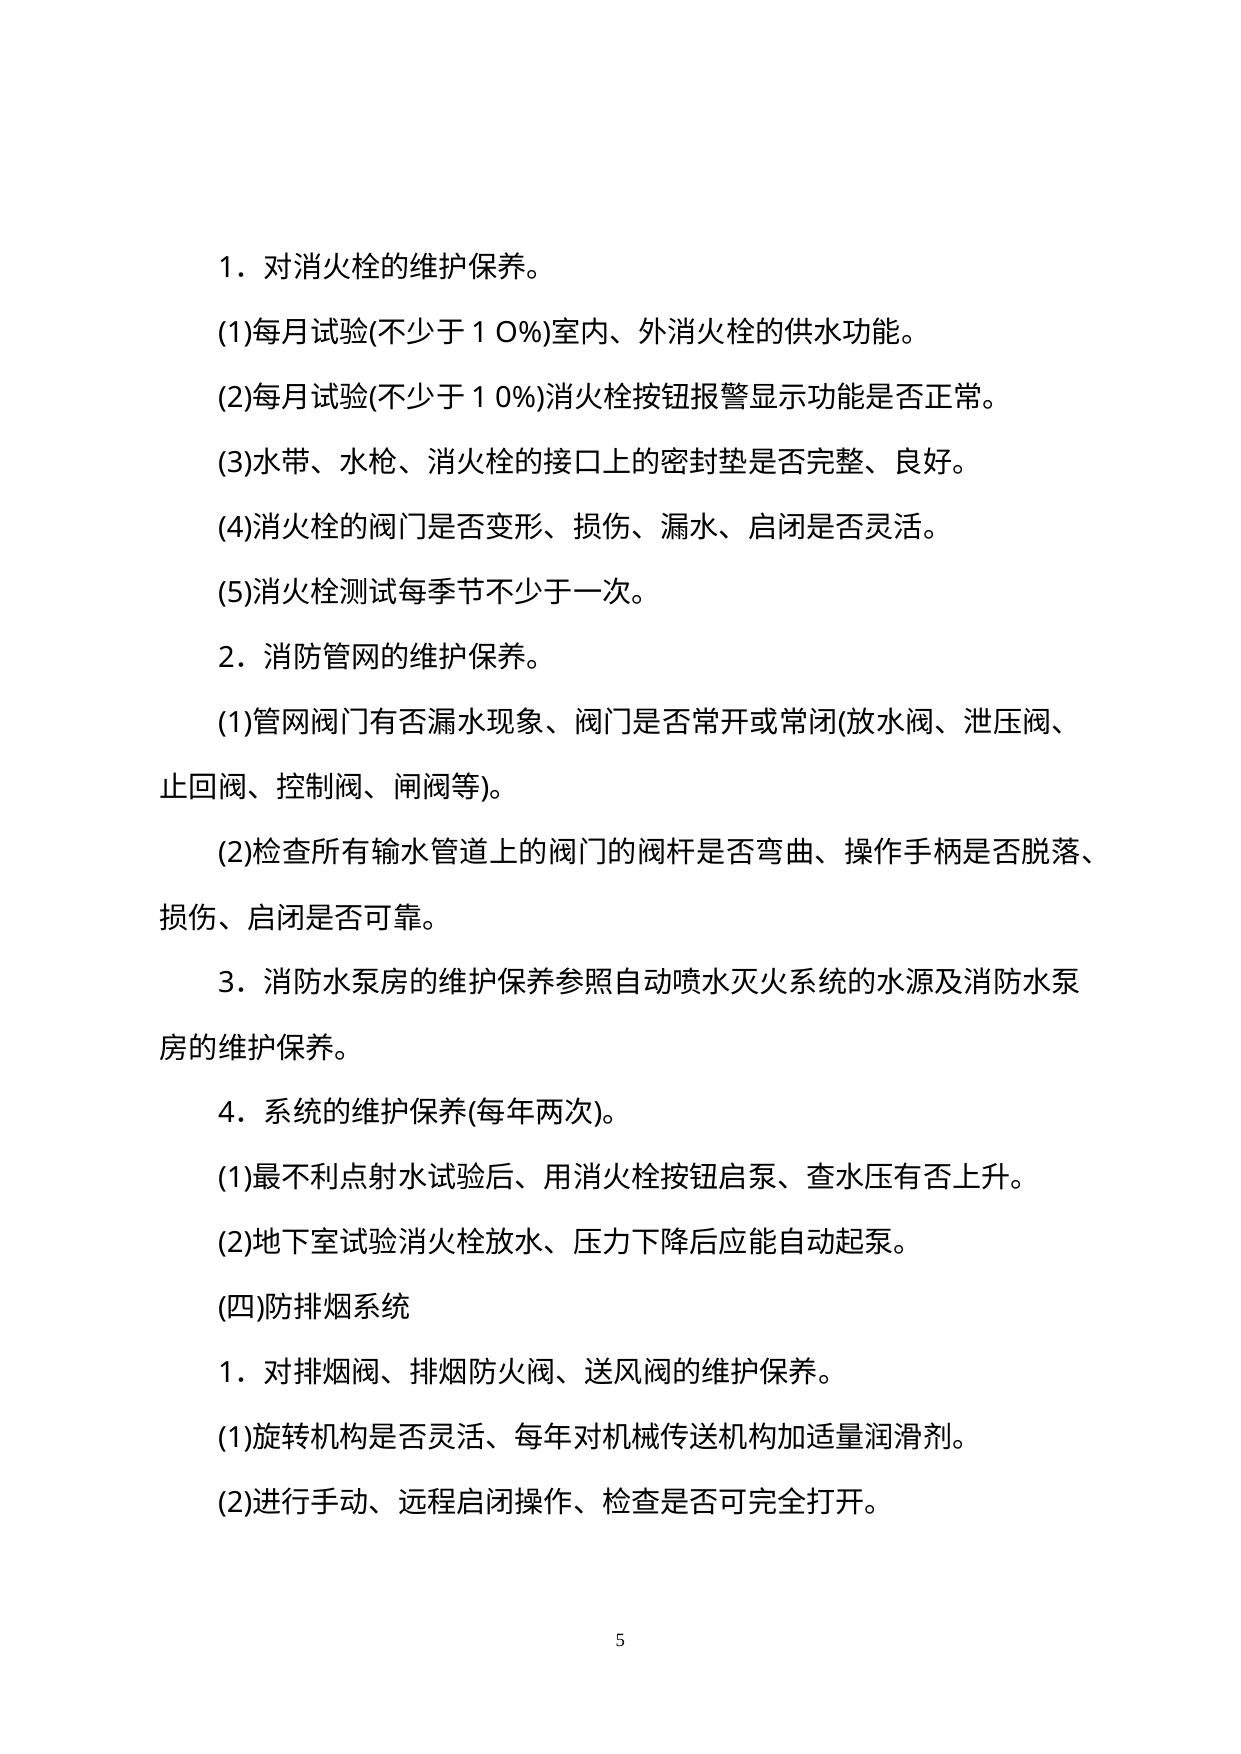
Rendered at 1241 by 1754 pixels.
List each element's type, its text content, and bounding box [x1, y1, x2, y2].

text (1)每月试验(不少于1 O%)室内、外消火栓的供水功能。 [159, 298, 1081, 363]
text (4)消火栓的阀门是否变形、损伤、漏水、启闭是否灵活。 [159, 493, 1081, 558]
text (四)防排烟系统 [159, 1273, 1081, 1338]
text (1)管网阀门有否漏水现象、阀门是否常开或常闭(放水阀、泄压阀、止回阀、控制阀、闸阀等)。 [159, 688, 1081, 818]
text 1．对消火栓的维护保养。 [159, 233, 1081, 298]
text (2)地下室试验消火栓放水、压力下降后应能自动起泵。 [159, 1208, 1081, 1273]
text (2)检查所有输水管道上的阀门的阀杆是否弯曲、操作手柄是否脱落、损伤、启闭是否可靠。 [159, 818, 1081, 948]
text 4．系统的维护保养(每年两次)。 [159, 1078, 1081, 1143]
text (1)最不利点射水试验后、用消火栓按钮启泵、查水压有否上升。 [159, 1143, 1081, 1208]
text (2)每月试验(不少于1 0%)消火栓按钮报警显示功能是否正常。 [159, 363, 1081, 428]
text (2)进行手动、远程启闭操作、检查是否可完全打开。 [159, 1468, 1081, 1533]
text (5)消火栓测试每季节不少于一次。 [159, 558, 1081, 623]
text 1．对排烟阀、排烟防火阀、送风阀的维护保养。 [159, 1338, 1081, 1403]
text 3．消防水泵房的维护保养参照自动喷水灭火系统的水源及消防水泵房的维护保养。 [159, 948, 1081, 1078]
text 2．消防管网的维护保养。 [159, 623, 1081, 688]
text (3)水带、水枪、消火栓的接口上的密封垫是否完整、良好。 [159, 428, 1081, 493]
text (1)旋转机构是否灵活、每年对机械传送机构加适量润滑剂。 [159, 1403, 1081, 1468]
